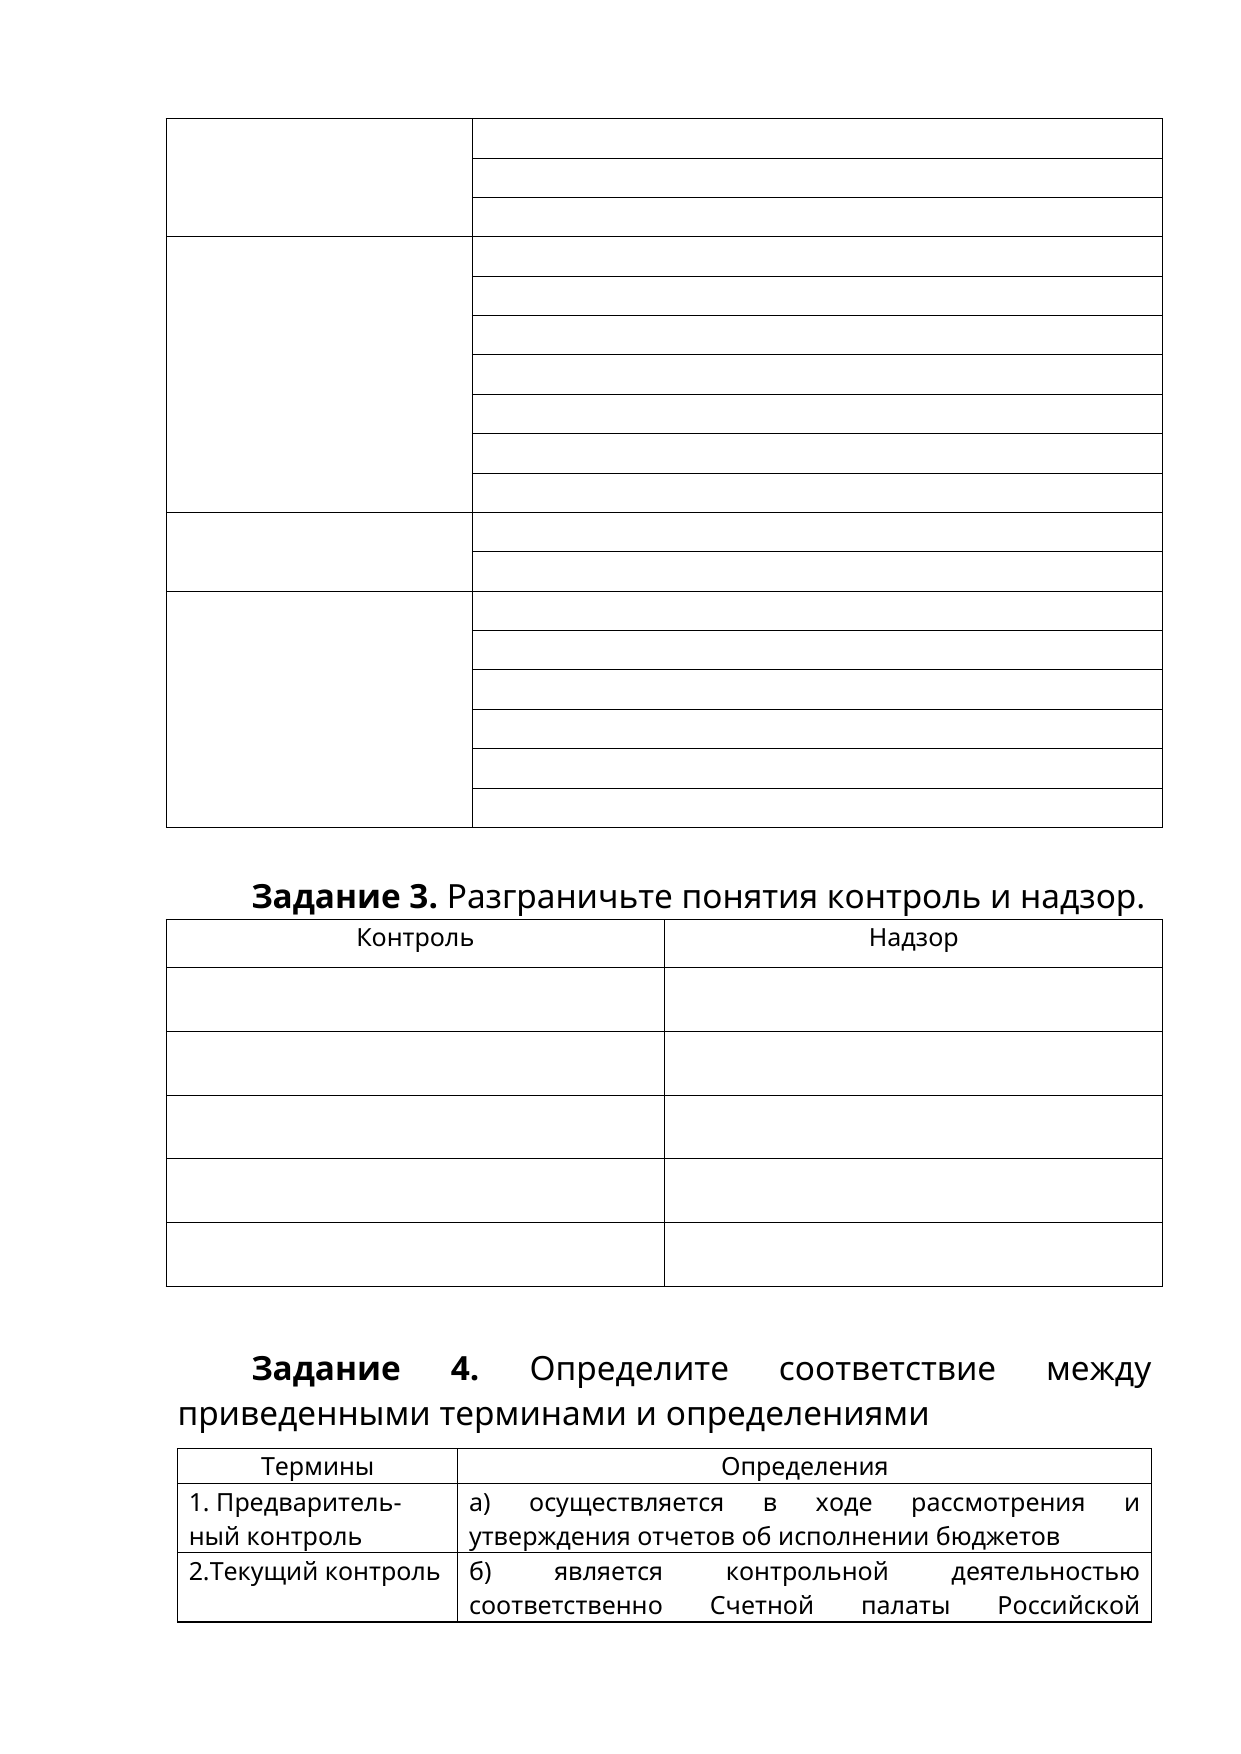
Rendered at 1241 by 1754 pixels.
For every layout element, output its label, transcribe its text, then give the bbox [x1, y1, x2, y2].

table_cell [167, 237, 472, 512]
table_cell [458, 1553, 1151, 1621]
text Задание 4. Определите соответствие между приведенными терминами и определениями [177, 1345, 1152, 1436]
table_cell [167, 1159, 664, 1222]
table_cell [473, 434, 1162, 472]
table_cell [473, 355, 1162, 394]
table_cell [167, 968, 664, 1031]
table_cell [473, 198, 1162, 236]
table_cell [473, 316, 1162, 354]
table_cell [167, 513, 472, 591]
table_cell [473, 474, 1162, 512]
table_header Надзор [665, 920, 1162, 967]
table_header Определения [458, 1449, 1151, 1483]
table_cell [665, 1096, 1162, 1158]
table_cell [473, 552, 1162, 591]
table_cell [473, 159, 1162, 197]
table_cell [473, 119, 1162, 157]
text Задание 3. Разграничьте понятия контроль и надзор. [177, 873, 1152, 919]
table_cell [473, 277, 1162, 315]
table_cell [167, 1096, 664, 1158]
table_cell [473, 513, 1162, 551]
table_cell [167, 592, 472, 827]
table_header Контроль [167, 920, 664, 967]
table_cell [167, 1223, 664, 1286]
table_cell 1. Предваритель-ный контроль [178, 1484, 457, 1552]
table_cell 2.Текущий контроль [178, 1553, 457, 1621]
table_header Термины [178, 1449, 457, 1483]
table_cell а) осуществляется в ходе рассмотрения и утверждения отчетов об исполнении бюджетов [458, 1484, 1151, 1552]
table_cell [473, 631, 1162, 669]
table_cell [473, 749, 1162, 787]
table_cell [473, 789, 1162, 827]
table_cell [167, 1032, 664, 1094]
table_cell [473, 710, 1162, 748]
table_cell [665, 968, 1162, 1031]
table_cell [473, 395, 1162, 433]
table_cell [665, 1223, 1162, 1286]
table_cell [473, 592, 1162, 630]
table_cell [665, 1032, 1162, 1094]
table_cell [473, 237, 1162, 276]
table_cell [665, 1159, 1162, 1222]
table_cell [473, 670, 1162, 709]
